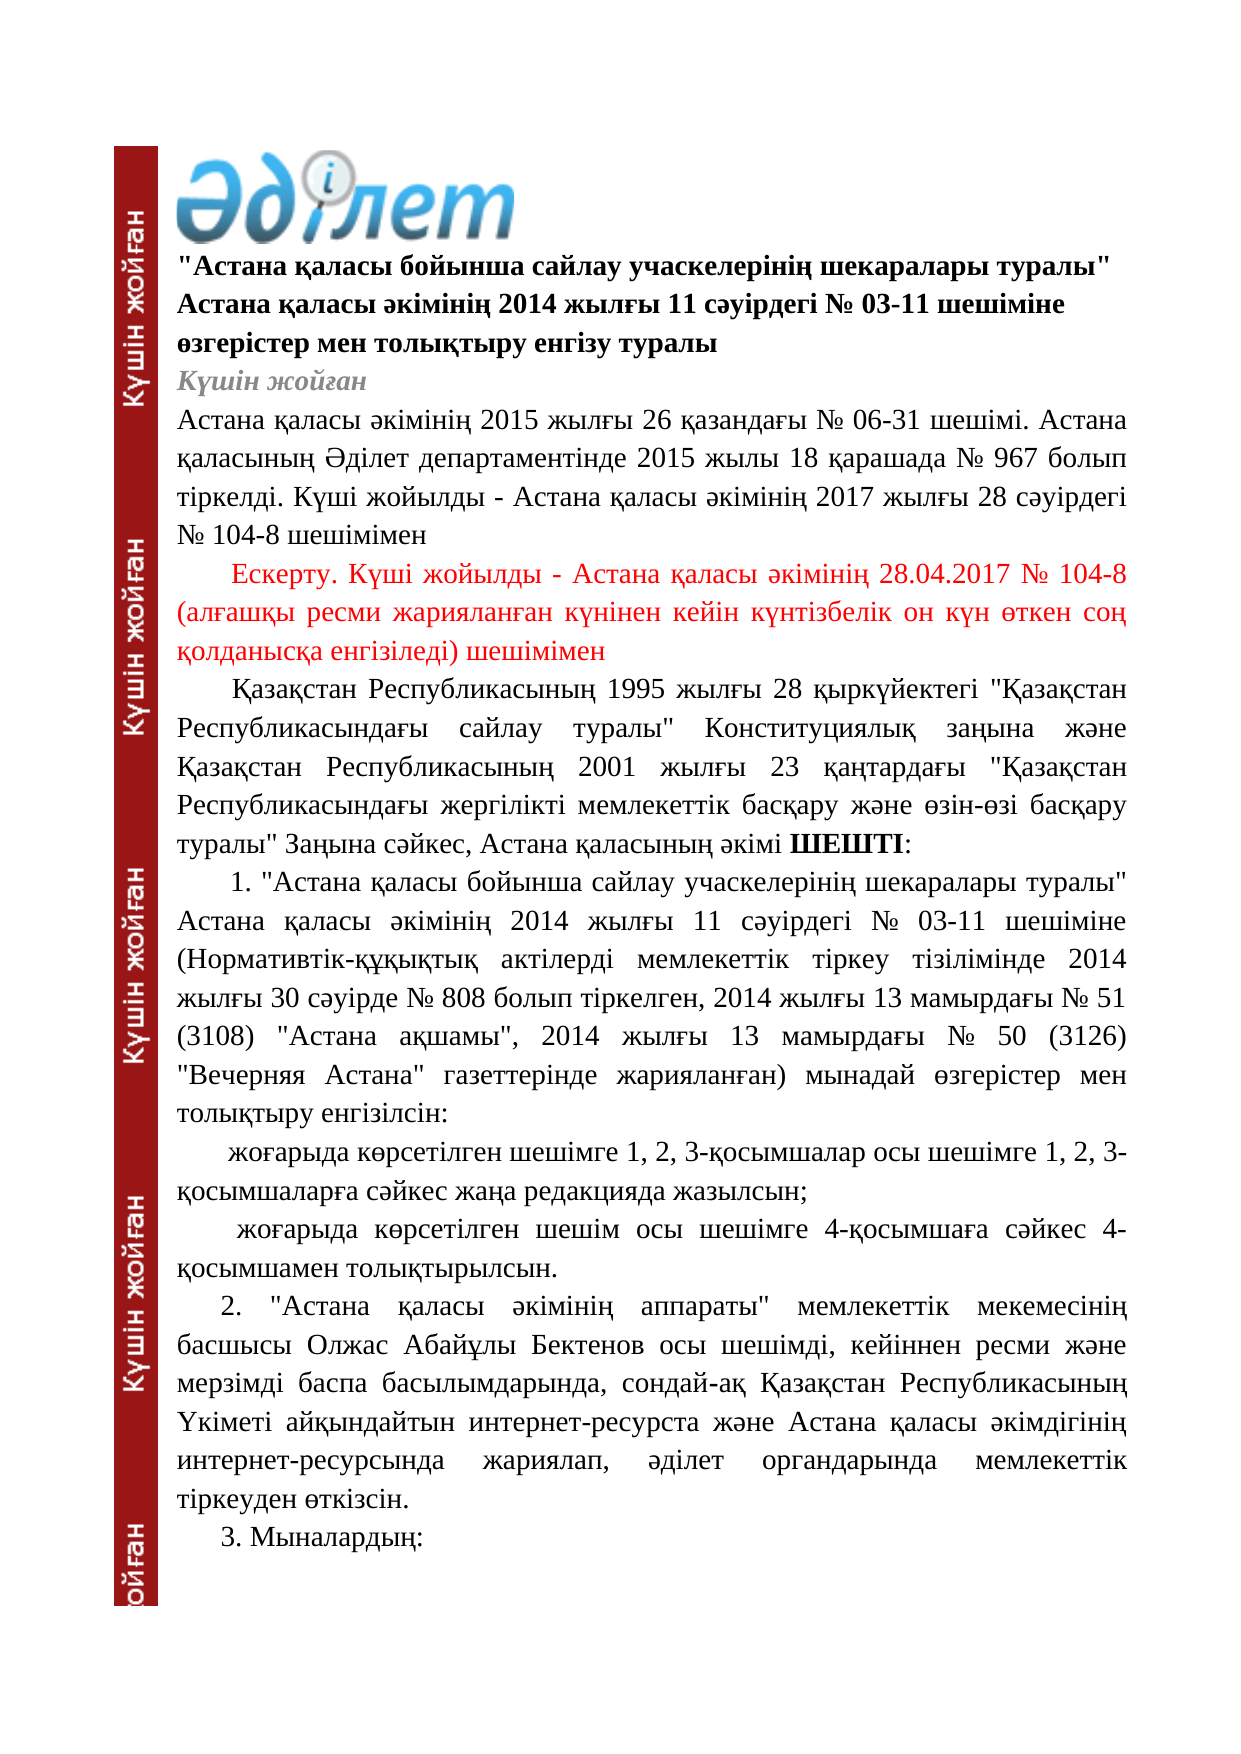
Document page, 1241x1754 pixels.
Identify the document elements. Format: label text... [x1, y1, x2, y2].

text Ескерту. Күші жойылды - Астана қаласы әкімінің 28.04.2017 № 104-8 (алғашқы ресми жарияланған күнінен кейін күнтізбелік он күн өткен соң қолданысқа енгізіледі) шешімімен [112, 556, 1128, 667]
picture [114, 551, 158, 556]
text Күшін жойған [112, 363, 1128, 397]
text Астана қаласы әкімінің 2015 жылғы 26 қазандағы № 06-31 шешімі. Астана қаласының Әділет департаментінде 2015 жылы 18 қарашада № 967 болып тіркелді. Күші жойылды - Астана қаласы әкімінің 2017 жылғы 28 сәуірдегі № 104-8 шешімімен [112, 402, 1128, 551]
picture [114, 667, 158, 672]
text 3. Мыналардың: [112, 1519, 1128, 1553]
picture [114, 1553, 158, 1606]
picture [114, 146, 158, 248]
text 2. "Астана қаласы әкімінің аппараты" мемлекеттік мекемесінің басшысы Олжас Абайұлы Бектенов осы шешімді, кейіннен ресми және мерзімді баспа басылымдарында, сондай-ақ Қазақстан Республикасының Үкіметі айқындайтын интернет-ресурста және Астана қаласы әкімдігінің интернет-ресурсында жариялап, әділет органдарында мемлекеттік тіркеуден өткізсін. [112, 1288, 1128, 1514]
text жоғарыда көрсетілген шешімге 1, 2, 3-қосымшалар осы шешімге 1, 2, 3-қосымшаларға сәйкес жаңа редакцияда жазылсын; [112, 1134, 1128, 1206]
picture [114, 1129, 158, 1134]
text 1. "Астана қаласы бойынша сайлау учаскелерінің шекаралары туралы" Астана қаласы әкімінің 2014 жылғы 11 сәуірдегі № 03-11 шешіміне (Нормативтік-құқықтық актілерді мемлекеттік тіркеу тізілімінде 2014 жылғы 30 сәуірде № 808 болып тіркелген, 2014 жылғы 13 мамырдағы № 51 (3108) "Астана ақшамы", 2014 жылғы 13 мамырдағы № 50 (3126) "Вечерняя Астана" газеттерінде жарияланған) мынадай өзгерістер мен толықтыру енгізілсін: [112, 864, 1128, 1129]
picture [114, 1283, 158, 1288]
text "Астана қаласы бойынша сайлау учаскелерінің шекаралары туралы" Астана қаласы әкімінің 2014 жылғы 11 сәуірдегі № 03-11 шешіміне өзгерістер мен толықтыру енгізу туралы [112, 248, 1128, 358]
text жоғарыда көрсетілген шешім осы шешімге 4-қосымшаға сәйкес 4-қосымшамен толықтырылсын. [112, 1211, 1128, 1283]
picture [114, 358, 158, 363]
picture [176, 150, 515, 244]
picture [114, 397, 158, 402]
picture [114, 1514, 158, 1519]
text Қазақстан Республикасының 1995 жылғы 28 қыркүйектегі "Қазақстан Республикасындағы сайлау туралы" Конституциялық заңына және Қазақстан Республикасының 2001 жылғы 23 қаңтардағы "Қазақстан Республикасындағы жергілікті мемлекеттік басқару және өзін-өзі басқару туралы" Заңына сәйкес, Астана қаласының әкімі ШЕШТІ: [112, 672, 1128, 859]
picture [114, 859, 158, 864]
picture [114, 1206, 158, 1211]
